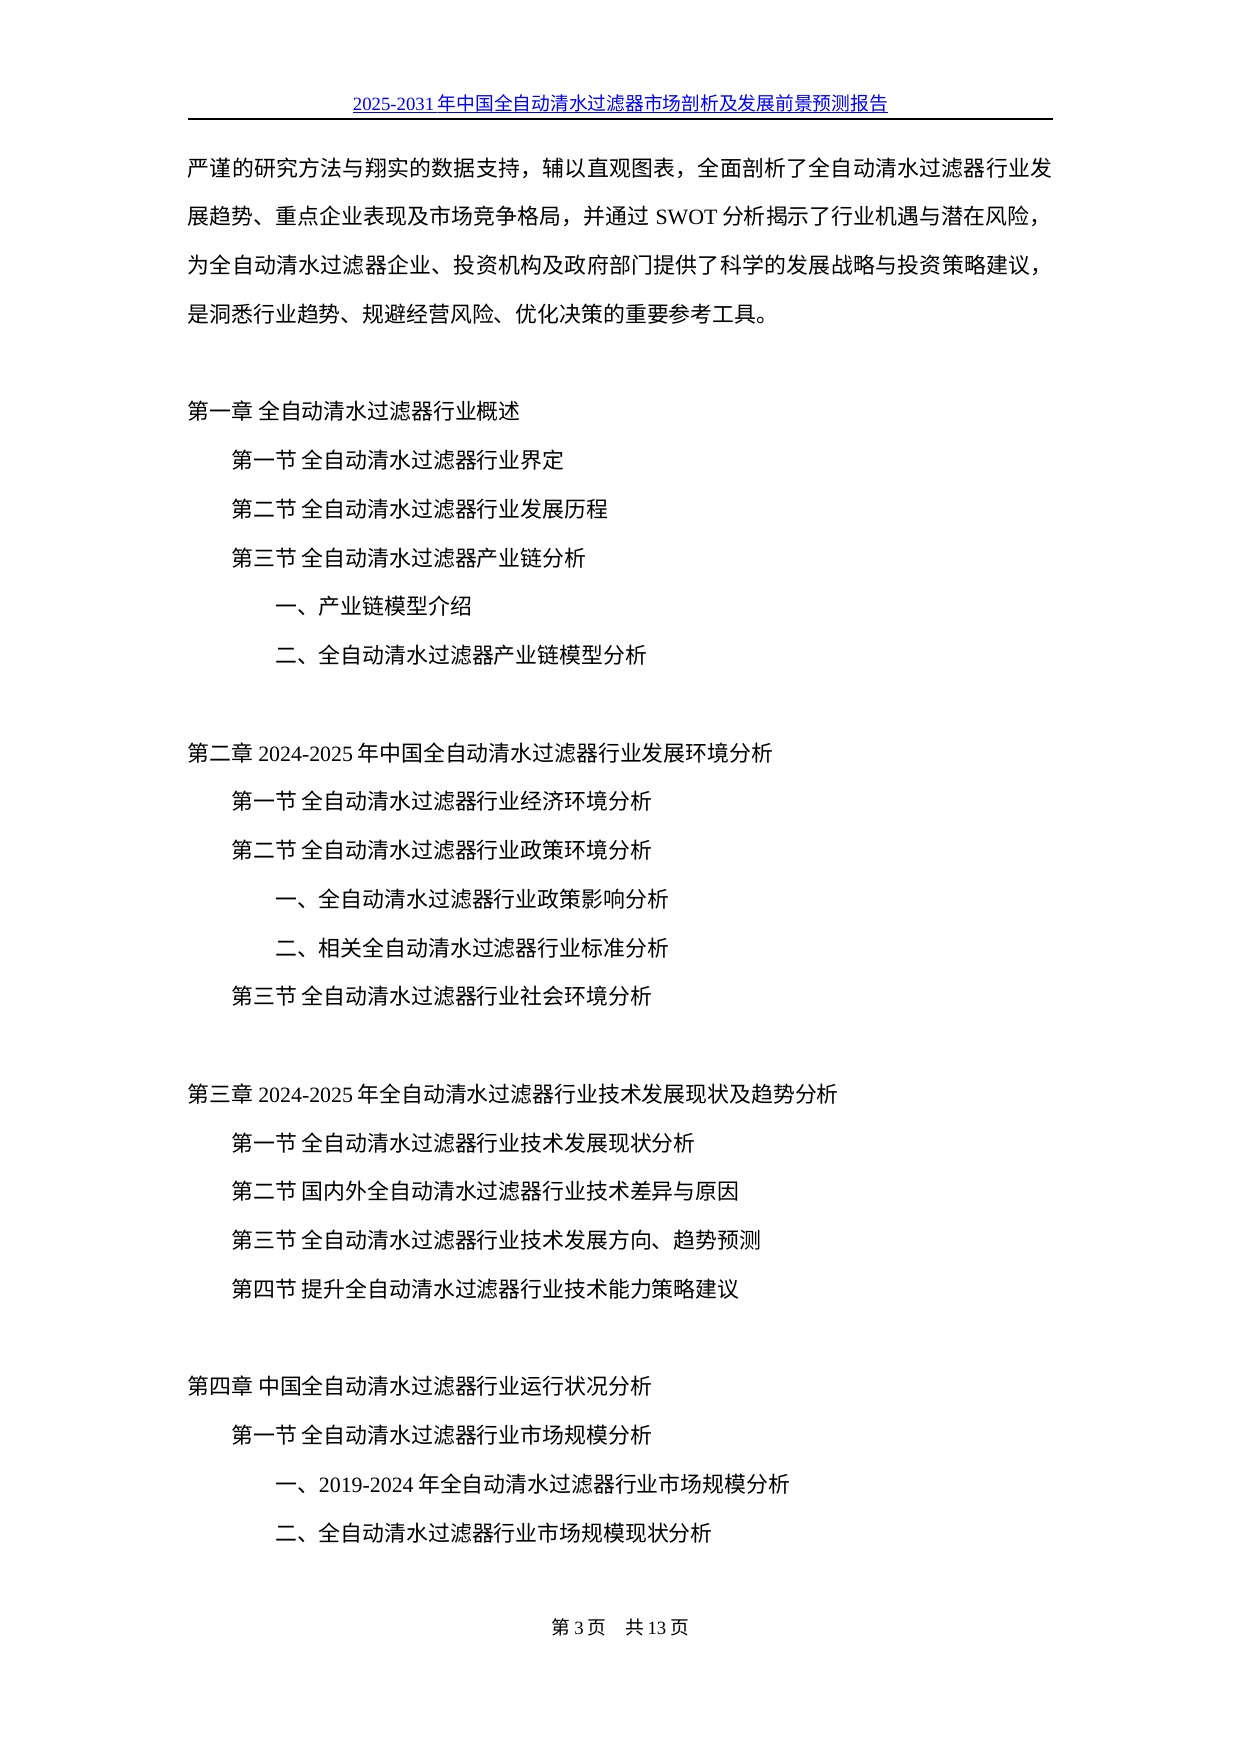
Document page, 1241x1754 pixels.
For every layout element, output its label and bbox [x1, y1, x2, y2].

text [187, 150, 1053, 1548]
